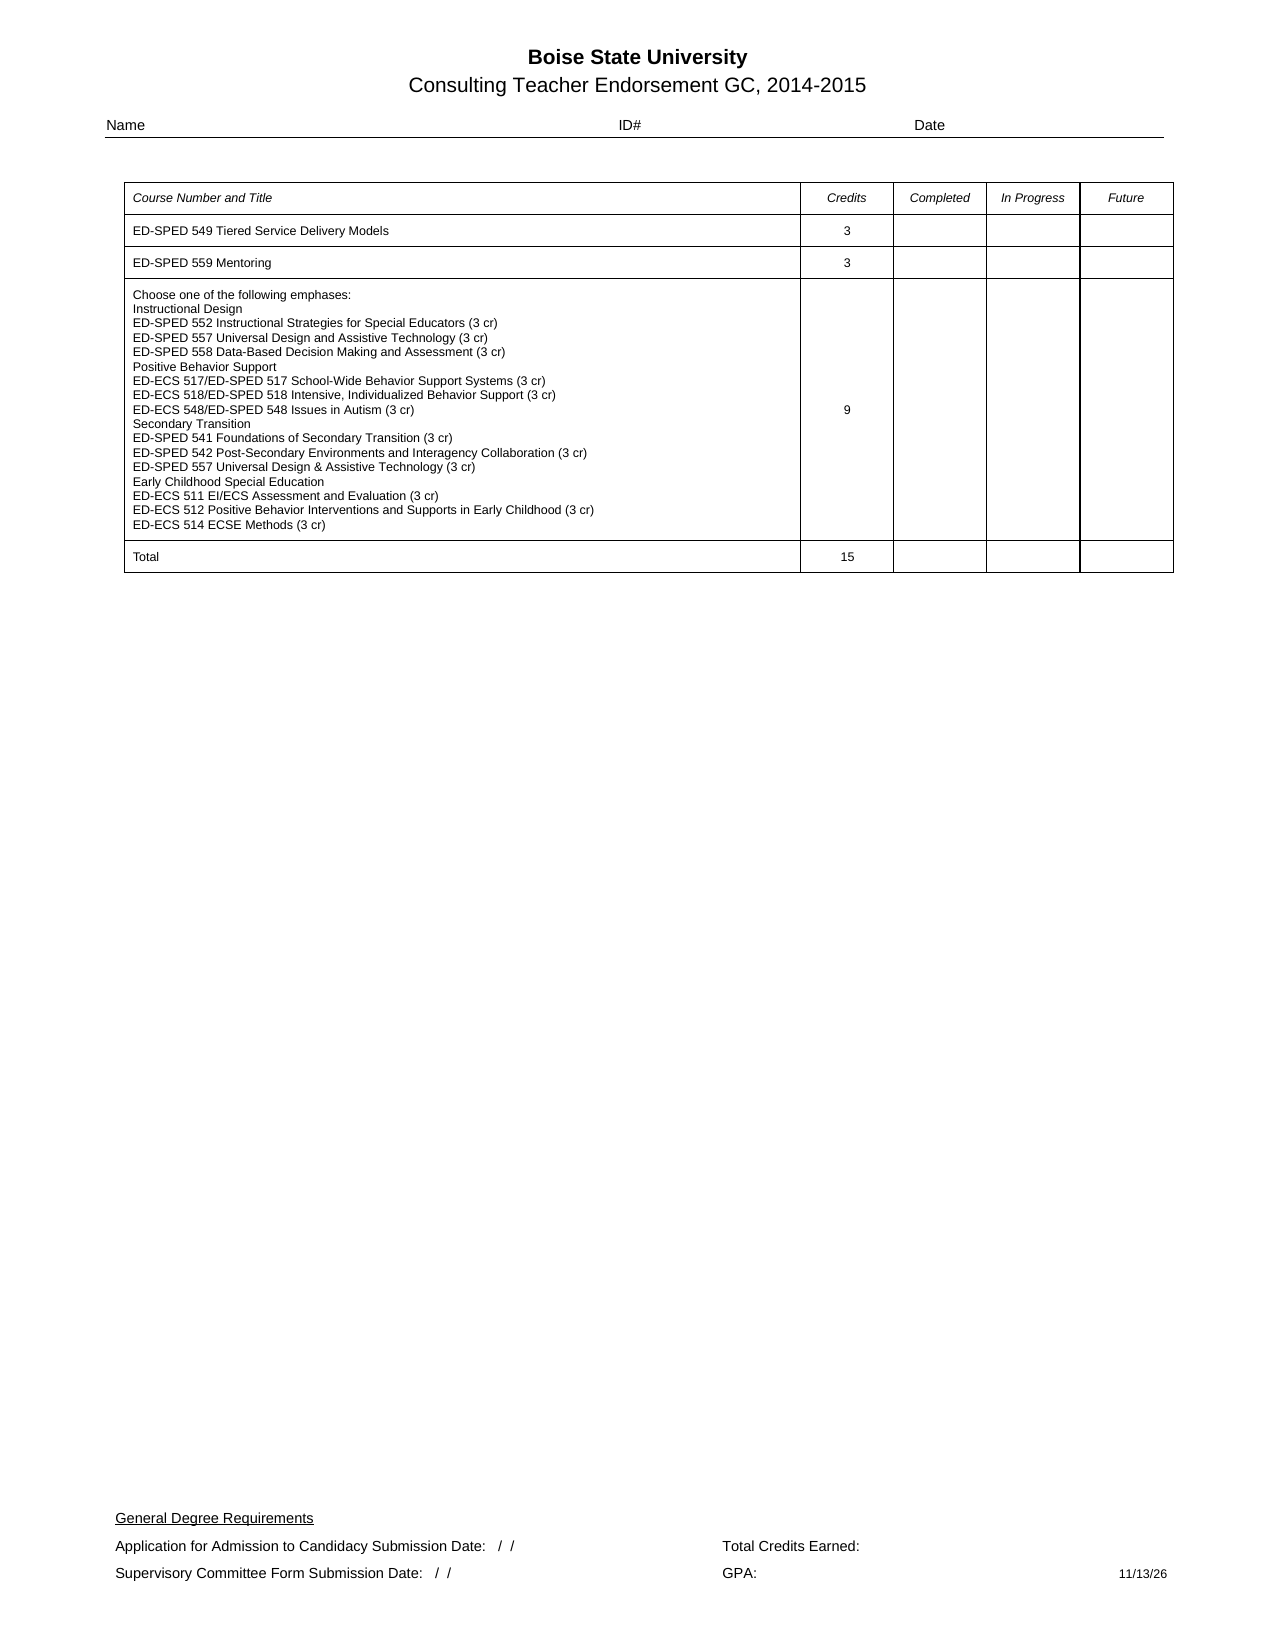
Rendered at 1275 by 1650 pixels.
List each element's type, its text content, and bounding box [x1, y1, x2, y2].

table_header Credits [801, 183, 893, 214]
table_header Completed [894, 183, 986, 214]
table_cell 3 [801, 215, 893, 246]
table_cell [1081, 541, 1173, 572]
table_cell [1081, 247, 1173, 278]
table_cell [1081, 215, 1173, 246]
table_cell [987, 279, 1079, 540]
table_cell 15 [801, 541, 893, 572]
table_cell [894, 541, 986, 572]
table_cell [894, 279, 986, 540]
table_cell [987, 247, 1079, 278]
table_cell 9 [801, 279, 893, 540]
table_cell ED-SPED 559 Mentoring [125, 247, 800, 278]
table_cell [894, 215, 986, 246]
table_header In Progress [987, 183, 1079, 214]
table_cell [894, 247, 986, 278]
table_header Future [1081, 183, 1173, 214]
table_header Course Number and Title [125, 183, 800, 214]
table_cell Choose one of the following emphases: Instructional Design ED-SPED 552 Instructional Strategies for Special Educators (3 cr) ED-SPED 557 Universal Design and Assistive Technology (3 cr) ED-SPED 558 Data-Based Decision Making and Assessment (3 cr) Positive Behavior Support ED-ECS 517/ED-SPED 517 School-Wide Behavior Support Systems (3 cr) ED-ECS 518/ED-SPED 518 Intensive, Individualized Behavior Support (3 cr) ED-ECS 548/ED-SPED 548 Issues in Autism (3 cr) Secondary Transition ED-SPED 541 Foundations of Secondary Transition (3 cr) ED-SPED 542 Post-Secondary Environments and Interagency Collaboration (3 cr) ED-SPED 557 Universal Design & Assistive Technology (3 cr) Early Childhood Special Education ED-ECS 511 EI/ECS Assessment and Evaluation (3 cr) ED-ECS 512 Positive Behavior Interventions and Supports in Early Childhood (3 cr) ED-ECS 514 ECSE Methods (3 cr) [125, 279, 800, 540]
table_cell 3 [801, 247, 893, 278]
table_cell [987, 215, 1079, 246]
table_cell [987, 541, 1079, 572]
table_cell Total [125, 541, 800, 572]
table_cell ED-SPED 549 Tiered Service Delivery Models [125, 215, 800, 246]
table_cell [1081, 279, 1173, 540]
